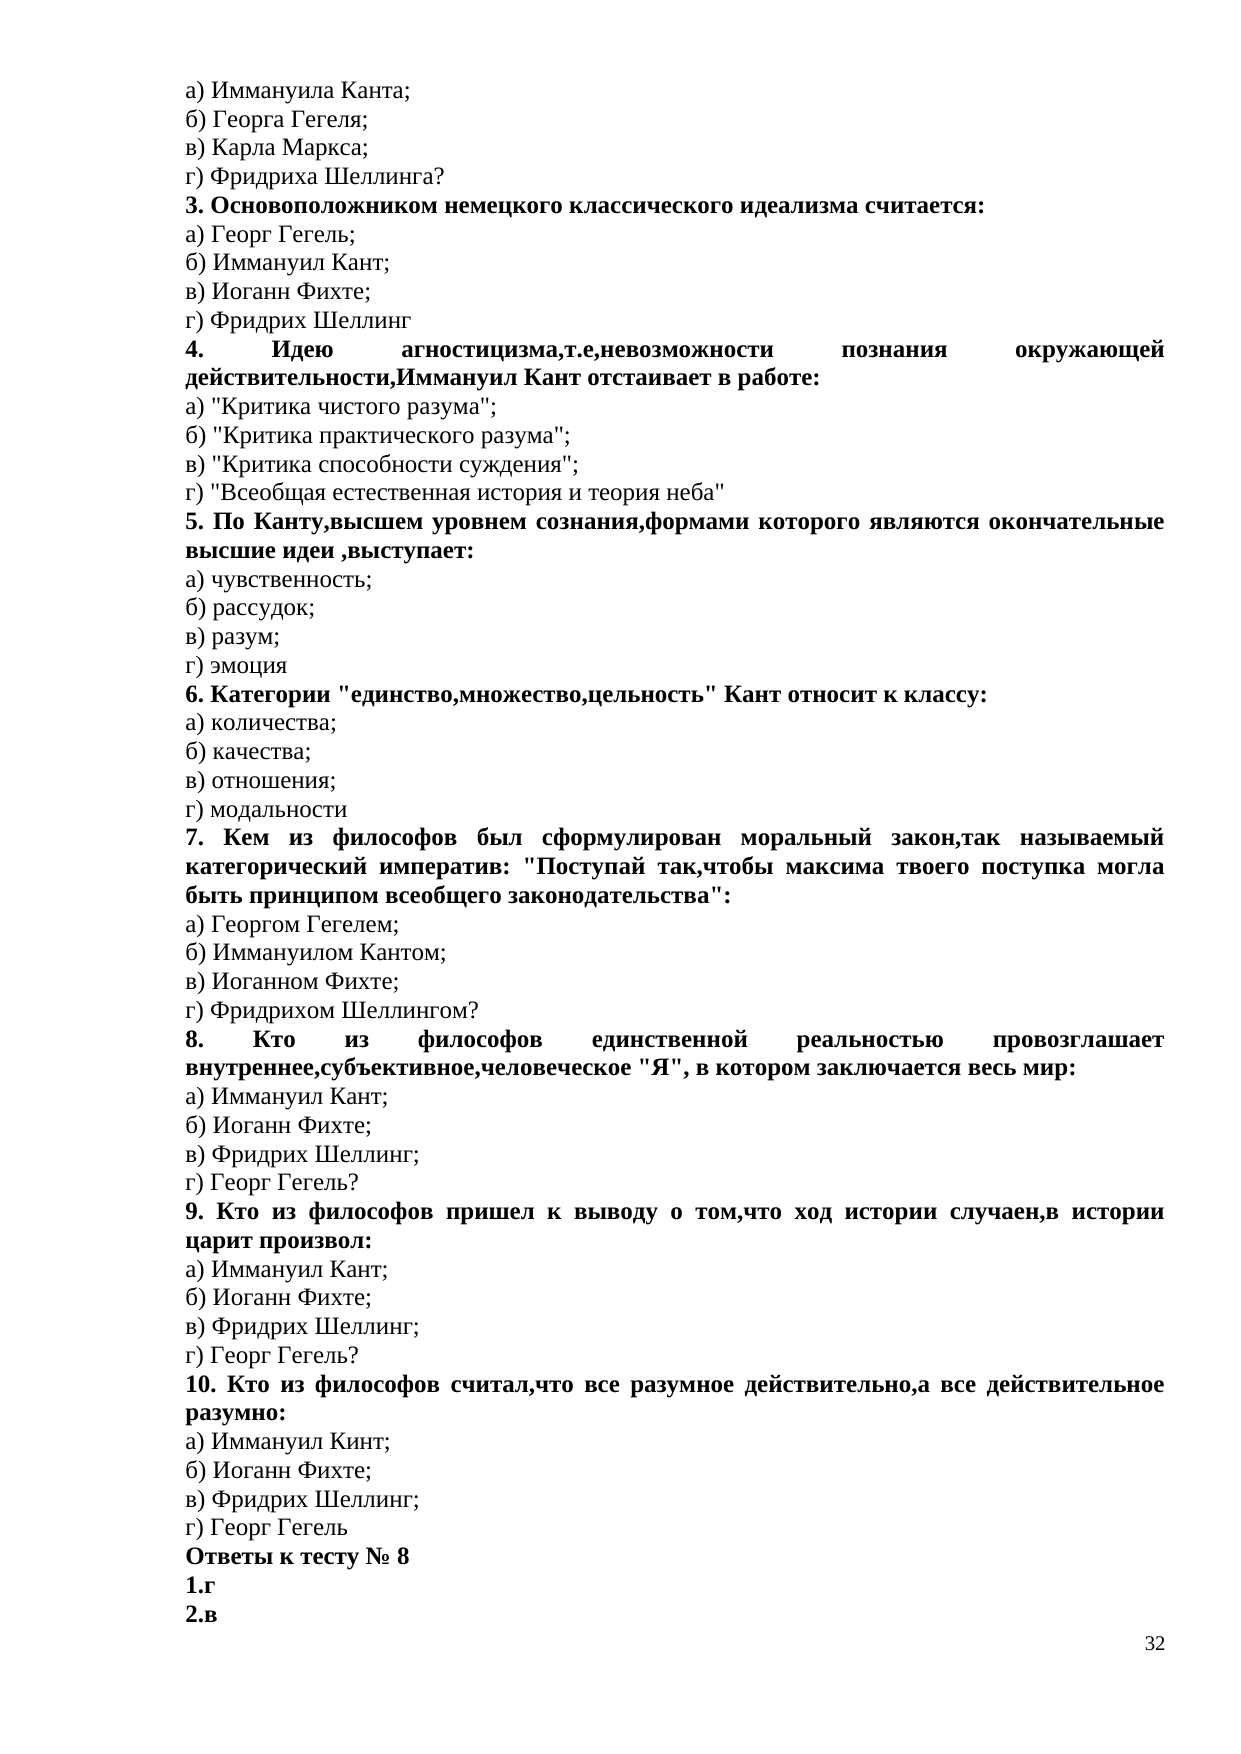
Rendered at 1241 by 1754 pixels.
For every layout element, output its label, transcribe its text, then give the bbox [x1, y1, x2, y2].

text а) количества; [185, 707, 1165, 736]
text в) Иоганном Фихте; [185, 966, 1165, 995]
text г) Георг Гегель? [185, 1340, 1165, 1369]
text 1.г [185, 1570, 1165, 1599]
text а) Иммануил Кинт; [185, 1426, 1165, 1455]
text б) Георга Гегеля; [185, 104, 1165, 132]
text в) разум; [185, 621, 1165, 650]
text б) Иммануил Кант; [185, 247, 1165, 276]
text б) качества; [185, 736, 1165, 765]
text в) "Критика способности суждения"; [185, 449, 1165, 477]
text г) Фридрихом Шеллингом? [185, 995, 1165, 1024]
text б) рассудок; [185, 592, 1165, 621]
text г) эмоция [185, 650, 1165, 679]
text 3. Основоположником немецкого классического идеализма считается: [185, 190, 1165, 219]
text 5. По Канту,высшем уровнем сознания,формами которого являются окончательные высшие идеи ,выступает: [185, 506, 1165, 564]
text в) отношения; [185, 765, 1165, 794]
text Ответы к тесту № 8 [185, 1541, 1165, 1570]
text 2.в [185, 1599, 1165, 1627]
text в) Иоганн Фихте; [185, 276, 1165, 305]
text б) Иоганн Фихте; [185, 1282, 1165, 1311]
text 9. Кто из философов пришел к выводу о том,что ход истории случаен,в истории царит произвол: [185, 1196, 1165, 1254]
text а) Иммануил Кант; [185, 1254, 1165, 1282]
text в) Фридрих Шеллинг; [185, 1139, 1165, 1167]
text б) Иоганн Фихте; [185, 1110, 1165, 1139]
text г) Фридрих Шеллинг [185, 305, 1165, 334]
text г) Георг Гегель [185, 1512, 1165, 1541]
text 6. Категории "единство,множество,цельность" Кант относит к классу: [185, 679, 1165, 707]
text а) Иммануила Канта; [185, 75, 1165, 104]
text г) Георг Гегель? [185, 1167, 1165, 1196]
text 7. Кем из философов был сформулирован моральный закон,так называемый категорический императив: "Поступай так,чтобы максима твоего поступка могла быть принципом всеобщего законодательства": [185, 822, 1165, 909]
text а) Иммануил Кант; [185, 1081, 1165, 1110]
text а) Георгом Гегелем; [185, 909, 1165, 937]
text а) "Критика чистого разума"; [185, 391, 1165, 420]
text в) Фридрих Шеллинг; [185, 1311, 1165, 1340]
text г) "Всеобщая естественная история и теория неба" [185, 477, 1165, 506]
text в) Карла Маркса; [185, 132, 1165, 161]
text г) модальности [185, 794, 1165, 822]
text б) "Критика практического разума"; [185, 420, 1165, 449]
text 8. Кто из философов единственной реальностью провозглашает внутреннее,субъективное,человеческое "Я", в котором заключается весь мир: [185, 1024, 1165, 1081]
text б) Иоганн Фихте; [185, 1455, 1165, 1484]
text г) Фридриха Шеллинга? [185, 161, 1165, 190]
text в) Фридрих Шеллинг; [185, 1484, 1165, 1512]
text б) Иммануилом Кантом; [185, 937, 1165, 966]
text 10. Кто из философов считал,что все разумное действительно,а все действительное разумно: [185, 1369, 1165, 1426]
text а) чувственность; [185, 564, 1165, 592]
text 4. Идею агностицизма,т.е,невозможности познания окружающей действительности,Иммануил Кант отстаивает в работе: [185, 334, 1165, 391]
text а) Георг Гегель; [185, 219, 1165, 247]
